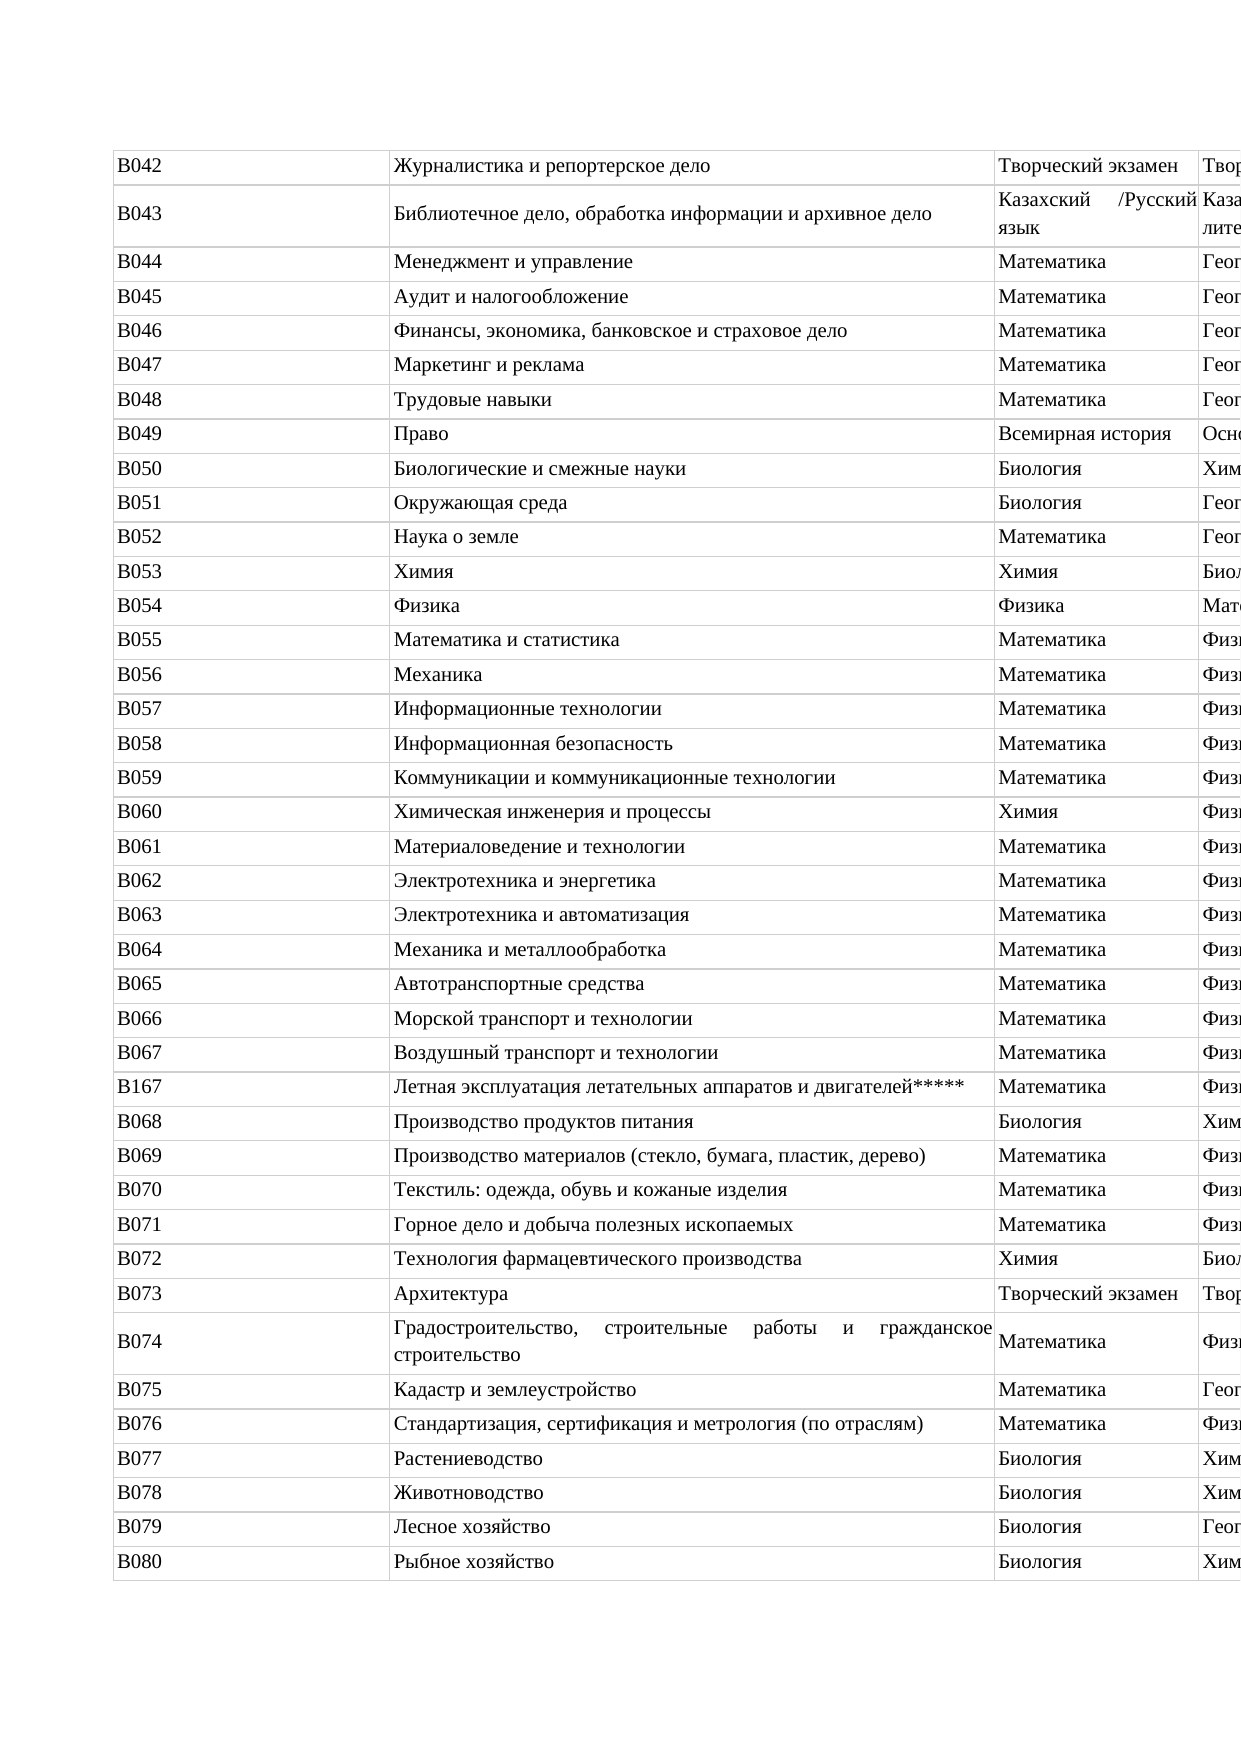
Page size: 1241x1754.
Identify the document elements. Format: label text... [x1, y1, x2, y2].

table_cell Воздушный транспорт и технологии [390, 1038, 994, 1071]
table_cell В056 [114, 660, 389, 693]
table_cell Математика [995, 660, 1198, 693]
table_cell В047 [114, 351, 389, 384]
table_cell В067 [114, 1038, 389, 1071]
table_cell В053 [114, 557, 389, 590]
table_cell В044 [114, 248, 389, 281]
table_cell Математика [995, 282, 1198, 315]
table_cell Химическая инженерия и процессы [390, 798, 994, 831]
table_cell Наука о земле [390, 523, 994, 556]
table_cell Физика [1199, 866, 1240, 899]
table_cell Горное дело и добыча полезных ископаемых [390, 1210, 994, 1243]
table_cell В043 [114, 186, 389, 246]
table_cell Физика [1199, 729, 1240, 762]
table_cell В062 [114, 866, 389, 899]
table_cell Математика [995, 351, 1198, 384]
table_cell В050 [114, 454, 389, 487]
table_cell Электротехника и автоматизация [390, 901, 994, 934]
table_cell Химия [1199, 1107, 1240, 1140]
table_cell Физика [1199, 1210, 1240, 1243]
table_cell В059 [114, 763, 389, 796]
table_cell География [1199, 1513, 1240, 1546]
table_cell Математика [995, 626, 1198, 659]
table_cell В063 [114, 901, 389, 934]
table_cell Механика [390, 660, 994, 693]
table_cell Растениеводство [390, 1444, 994, 1477]
table_cell География [1199, 1375, 1240, 1408]
table_cell Летная эксплуатация летательных аппаратов и двигателей***** [390, 1073, 994, 1106]
table_cell Биология [1199, 557, 1240, 590]
table_cell Биология [995, 1513, 1198, 1546]
table_cell Основы права [1199, 420, 1240, 453]
table_cell Физика [1199, 660, 1240, 693]
table_cell В051 [114, 488, 389, 521]
table_cell Математика [995, 385, 1198, 418]
table_cell В167 [114, 1073, 389, 1106]
table_cell В076 [114, 1410, 389, 1443]
table_cell Менеджмент и управление [390, 248, 994, 281]
table_cell В049 [114, 420, 389, 453]
table_cell Казахский /Русский язык [995, 186, 1198, 246]
table_cell Математика [995, 1375, 1198, 1408]
table_cell В065 [114, 970, 389, 1003]
table_cell Математика [995, 901, 1198, 934]
table_cell Математика [995, 1210, 1198, 1243]
table_cell Творческий экзамен [1199, 151, 1240, 184]
table_cell Математика [995, 523, 1198, 556]
table_cell Математика и статистика [390, 626, 994, 659]
table_cell Архитектура [390, 1279, 994, 1312]
table_cell В072 [114, 1245, 389, 1278]
table_cell География [1199, 523, 1240, 556]
table_cell Творческий экзамен [1199, 1279, 1240, 1312]
table_cell Физика [1199, 1073, 1240, 1106]
table_cell Производство продуктов питания [390, 1107, 994, 1140]
table_cell Всемирная история [995, 420, 1198, 453]
table_cell Математика [995, 763, 1198, 796]
table_cell Биологические и смежные науки [390, 454, 994, 487]
table_cell Творческий экзамен [995, 1279, 1198, 1312]
table_cell В064 [114, 935, 389, 968]
table_cell Математика [995, 248, 1198, 281]
table_cell В077 [114, 1444, 389, 1477]
table_cell Производство материалов (стекло, бумага, пластик, дерево) [390, 1141, 994, 1174]
table_cell В068 [114, 1107, 389, 1140]
table_cell В070 [114, 1176, 389, 1209]
table_cell География [1199, 248, 1240, 281]
table_cell География [1199, 488, 1240, 521]
table_cell Физика [1199, 1004, 1240, 1037]
table_cell В061 [114, 832, 389, 865]
table_cell Рыбное хозяйство [390, 1547, 994, 1580]
table_cell В074 [114, 1313, 389, 1374]
table_cell В048 [114, 385, 389, 418]
table_cell Химия [995, 1245, 1198, 1278]
table_cell География [1199, 385, 1240, 418]
table_cell Биология [995, 454, 1198, 487]
table_cell В071 [114, 1210, 389, 1243]
table_cell Математика [995, 1038, 1198, 1071]
table_cell Информационная безопасность [390, 729, 994, 762]
table_cell Математика [995, 1073, 1198, 1106]
table_cell Физика [1199, 798, 1240, 831]
table_cell Коммуникации и коммуникационные технологии [390, 763, 994, 796]
table_cell Математика [995, 1176, 1198, 1209]
table_cell Физика [1199, 832, 1240, 865]
table_cell В066 [114, 1004, 389, 1037]
table_cell Физика [1199, 763, 1240, 796]
table_cell Математика [995, 1313, 1198, 1374]
table_cell Автотранспортные средства [390, 970, 994, 1003]
table_cell Трудовые навыки [390, 385, 994, 418]
table_cell Математика [1199, 591, 1240, 624]
table_cell Физика [1199, 1038, 1240, 1071]
table_cell Математика [995, 1004, 1198, 1037]
table_cell В042 [114, 151, 389, 184]
table_cell В046 [114, 316, 389, 349]
table_cell В069 [114, 1141, 389, 1174]
table_cell Физика [1199, 695, 1240, 728]
table_cell Механика и металлообработка [390, 935, 994, 968]
table_cell Химия [1199, 1547, 1240, 1580]
table_cell Математика [995, 832, 1198, 865]
table_cell В080 [114, 1547, 389, 1580]
table_cell Биология [995, 488, 1198, 521]
table_cell В054 [114, 591, 389, 624]
table_cell Материаловедение и технологии [390, 832, 994, 865]
table_cell Математика [995, 1410, 1198, 1443]
table_cell Кадастр и землеустройство [390, 1375, 994, 1408]
table_cell Информационные технологии [390, 695, 994, 728]
table_cell В055 [114, 626, 389, 659]
table_cell Химия [995, 557, 1198, 590]
table_cell В060 [114, 798, 389, 831]
table_cell Право [390, 420, 994, 453]
table_cell В078 [114, 1478, 389, 1511]
table_cell В045 [114, 282, 389, 315]
table_cell Аудит и налогообложение [390, 282, 994, 315]
table_cell Окружающая среда [390, 488, 994, 521]
table_cell Физика [1199, 1176, 1240, 1209]
table_cell Творческий экзамен [995, 151, 1198, 184]
table_cell Морской транспорт и технологии [390, 1004, 994, 1037]
table_cell Химия [1199, 1478, 1240, 1511]
table_cell Маркетинг и реклама [390, 351, 994, 384]
table_cell Текстиль: одежда, обувь и кожаные изделия [390, 1176, 994, 1209]
table_cell Физика [995, 591, 1198, 624]
table_cell Математика [995, 866, 1198, 899]
table_cell Биология [995, 1107, 1198, 1140]
table_cell Биология [995, 1547, 1198, 1580]
table_cell В073 [114, 1279, 389, 1312]
table_cell География [1199, 282, 1240, 315]
table_cell Биология [995, 1478, 1198, 1511]
table_cell Математика [995, 935, 1198, 968]
table_cell В079 [114, 1513, 389, 1546]
table_cell Физика [1199, 1141, 1240, 1174]
table_cell Финансы, экономика, банковское и страховое дело [390, 316, 994, 349]
table_cell В075 [114, 1375, 389, 1408]
table_cell Химия [390, 557, 994, 590]
table_cell Химия [1199, 454, 1240, 487]
table_cell Животноводство [390, 1478, 994, 1511]
table_cell Электротехника и энергетика [390, 866, 994, 899]
table_cell Математика [995, 729, 1198, 762]
table_cell Стандартизация, сертификация и метрология (по отраслям) [390, 1410, 994, 1443]
table_cell Лесное хозяйство [390, 1513, 994, 1546]
table_cell Математика [995, 970, 1198, 1003]
table_cell Математика [995, 1141, 1198, 1174]
table_cell Журналистика и репортерское дело [390, 151, 994, 184]
table_cell Математика [995, 695, 1198, 728]
table_cell Физика [390, 591, 994, 624]
table_cell Биология [995, 1444, 1198, 1477]
table_cell Казахская /Русская литература [1199, 186, 1240, 246]
table_cell В052 [114, 523, 389, 556]
table_cell Градостроительство, строительные работы и гражданское строительство [390, 1313, 994, 1374]
table_cell Физика [1199, 970, 1240, 1003]
table_cell Химия [1199, 1444, 1240, 1477]
table_cell Технология фармацевтического производства [390, 1245, 994, 1278]
table_cell Физика [1199, 901, 1240, 934]
table_cell Математика [995, 316, 1198, 349]
table_cell Библиотечное дело, обработка информации и архивное дело [390, 186, 994, 246]
table_cell В057 [114, 695, 389, 728]
table_cell Физика [1199, 935, 1240, 968]
table_cell Физика [1199, 1410, 1240, 1443]
table_cell Физика [1199, 1313, 1240, 1374]
table_cell Физика [1199, 626, 1240, 659]
table_cell География [1199, 316, 1240, 349]
table_cell География [1199, 351, 1240, 384]
table_cell Химия [995, 798, 1198, 831]
table_cell Биология [1199, 1245, 1240, 1278]
table_cell В058 [114, 729, 389, 762]
